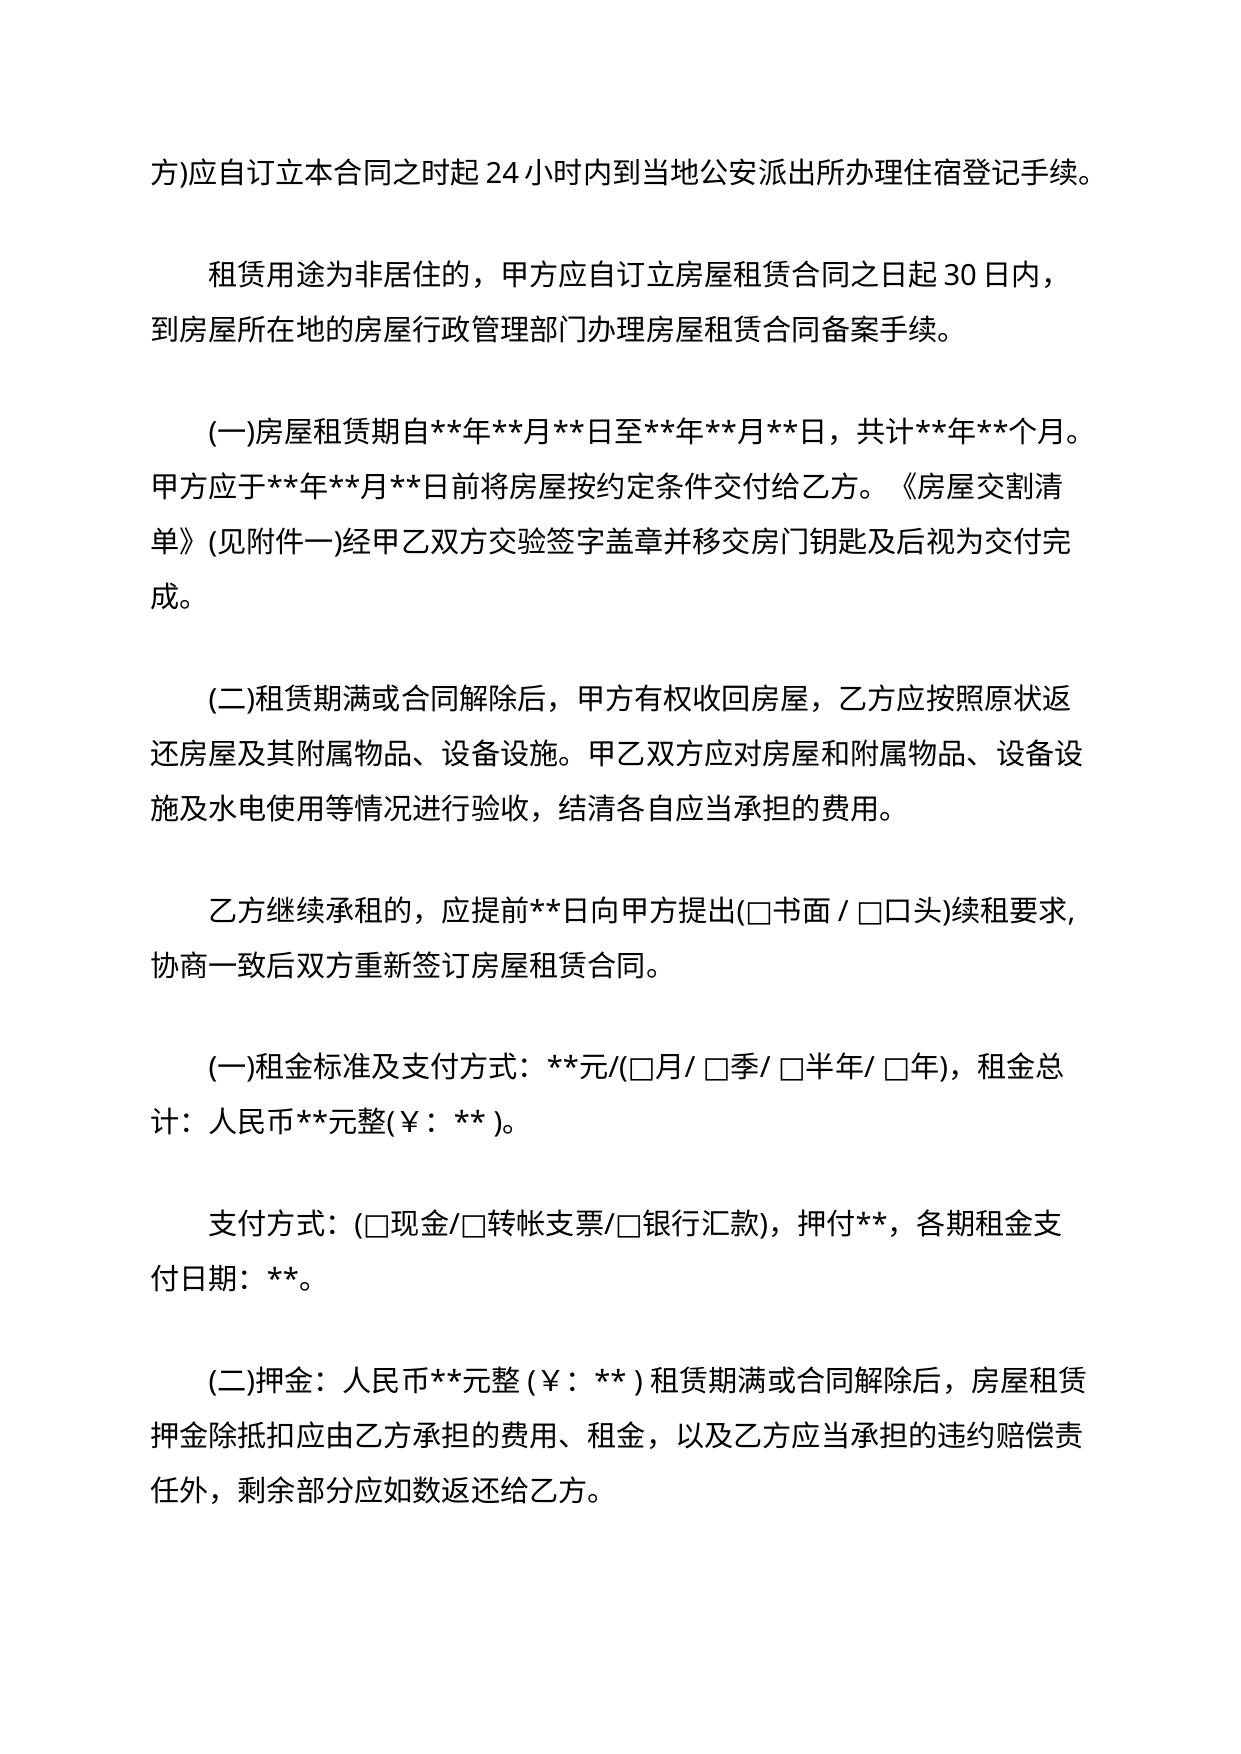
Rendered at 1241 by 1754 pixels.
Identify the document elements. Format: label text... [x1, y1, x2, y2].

text (二)租赁期满或合同解除后，甲方有权收回房屋，乙方应按照原状返还房屋及其附属物品、设备设施。甲乙双方应对房屋和附属物品、设备设施及水电使用等情况进行验收，结清各自应当承担的费用。 [150, 676, 1090, 828]
text 支付方式：(□现金/□转帐支票/□银行汇款)，押付**，各期租金支付日期：**。 [150, 1201, 1090, 1298]
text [150, 150, 1090, 192]
text 租赁用途为非居住的，甲方应自订立房屋租赁合同之日起30日内，到房屋所在地的房屋行政管理部门办理房屋租赁合同备案手续。 [150, 252, 1090, 349]
text (二)押金：人民币**元整 (￥：** ) 租赁期满或合同解除后，房屋租赁押金除抵扣应由乙方承担的费用、租金，以及乙方应当承担的违约赔偿责任外，剩余部分应如数返还给乙方。 [150, 1358, 1090, 1510]
text 乙方继续承租的，应提前**日向甲方提出(□书面 / □口头)续租要求,协商一致后双方重新签订房屋租赁合同。 [150, 887, 1090, 984]
text (一)租金标准及支付方式：**元/(□月/ □季/ □半年/ □年)，租金总计：人民币**元整(￥：** )。 [150, 1044, 1090, 1141]
text (一)房屋租赁期自**年**月**日至**年**月**日，共计**年**个月。甲方应于**年**月**日前将房屋按约定条件交付给乙方。《房屋交割清单》(见附件一)经甲乙双方交验签字盖章并移交房门钥匙及后视为交付完成。 [150, 409, 1090, 616]
